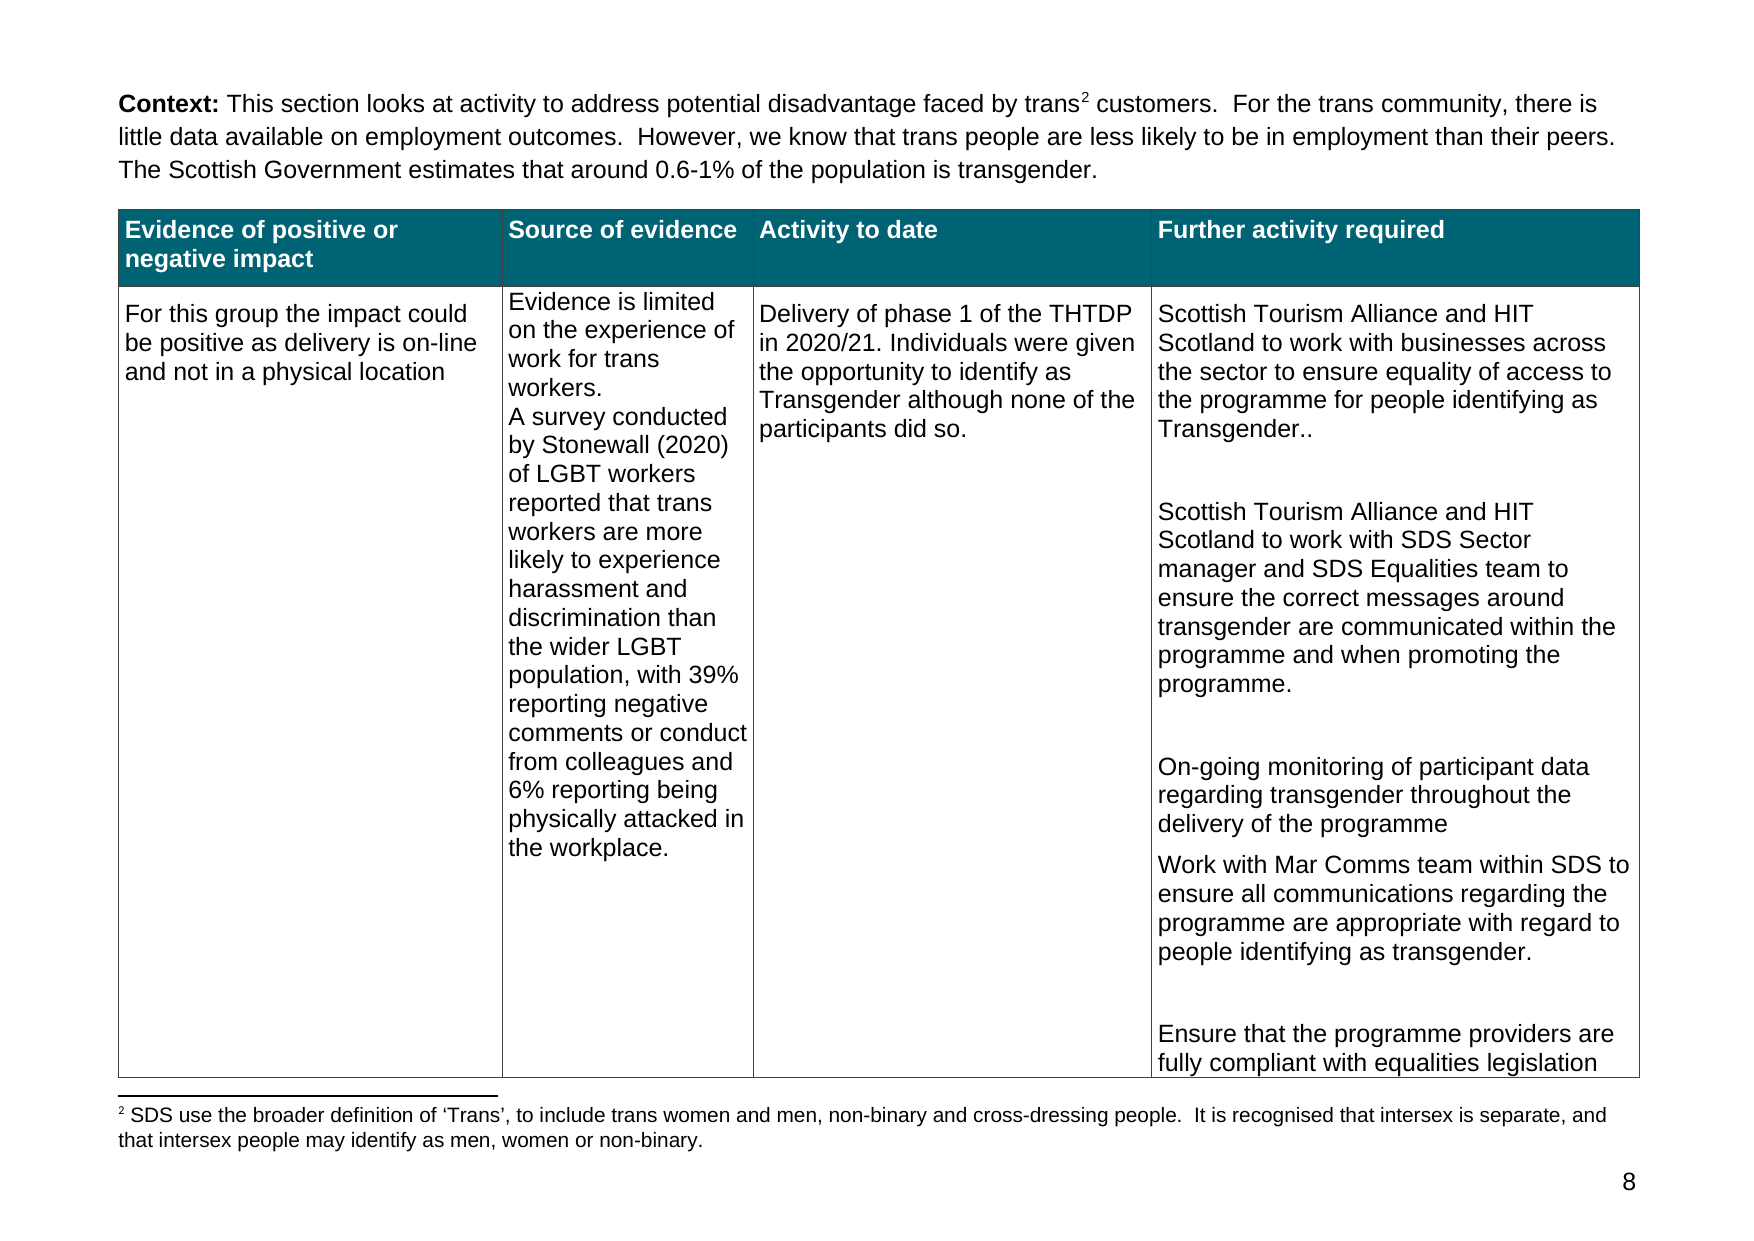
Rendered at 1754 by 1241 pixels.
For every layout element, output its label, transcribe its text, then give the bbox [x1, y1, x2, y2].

table_header Evidence of positive or negative impact [119, 210, 502, 286]
text Context: This section looks at activity to address potential disadvantage faced by trans customers. For the trans community, there is little data available on employment outcomes. However, we know that trans people are less likely to be in employment than their peers. The Scottish Government estimates that around 0.6-1% of the population is transgender. [118, 89, 1636, 183]
table_header Source of evidence [503, 210, 753, 286]
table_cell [503, 287, 753, 1077]
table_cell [1152, 287, 1639, 1077]
table_header Further activity required [1152, 210, 1639, 286]
table_header Activity to date [754, 210, 1151, 286]
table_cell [119, 287, 502, 1077]
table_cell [754, 287, 1151, 1077]
